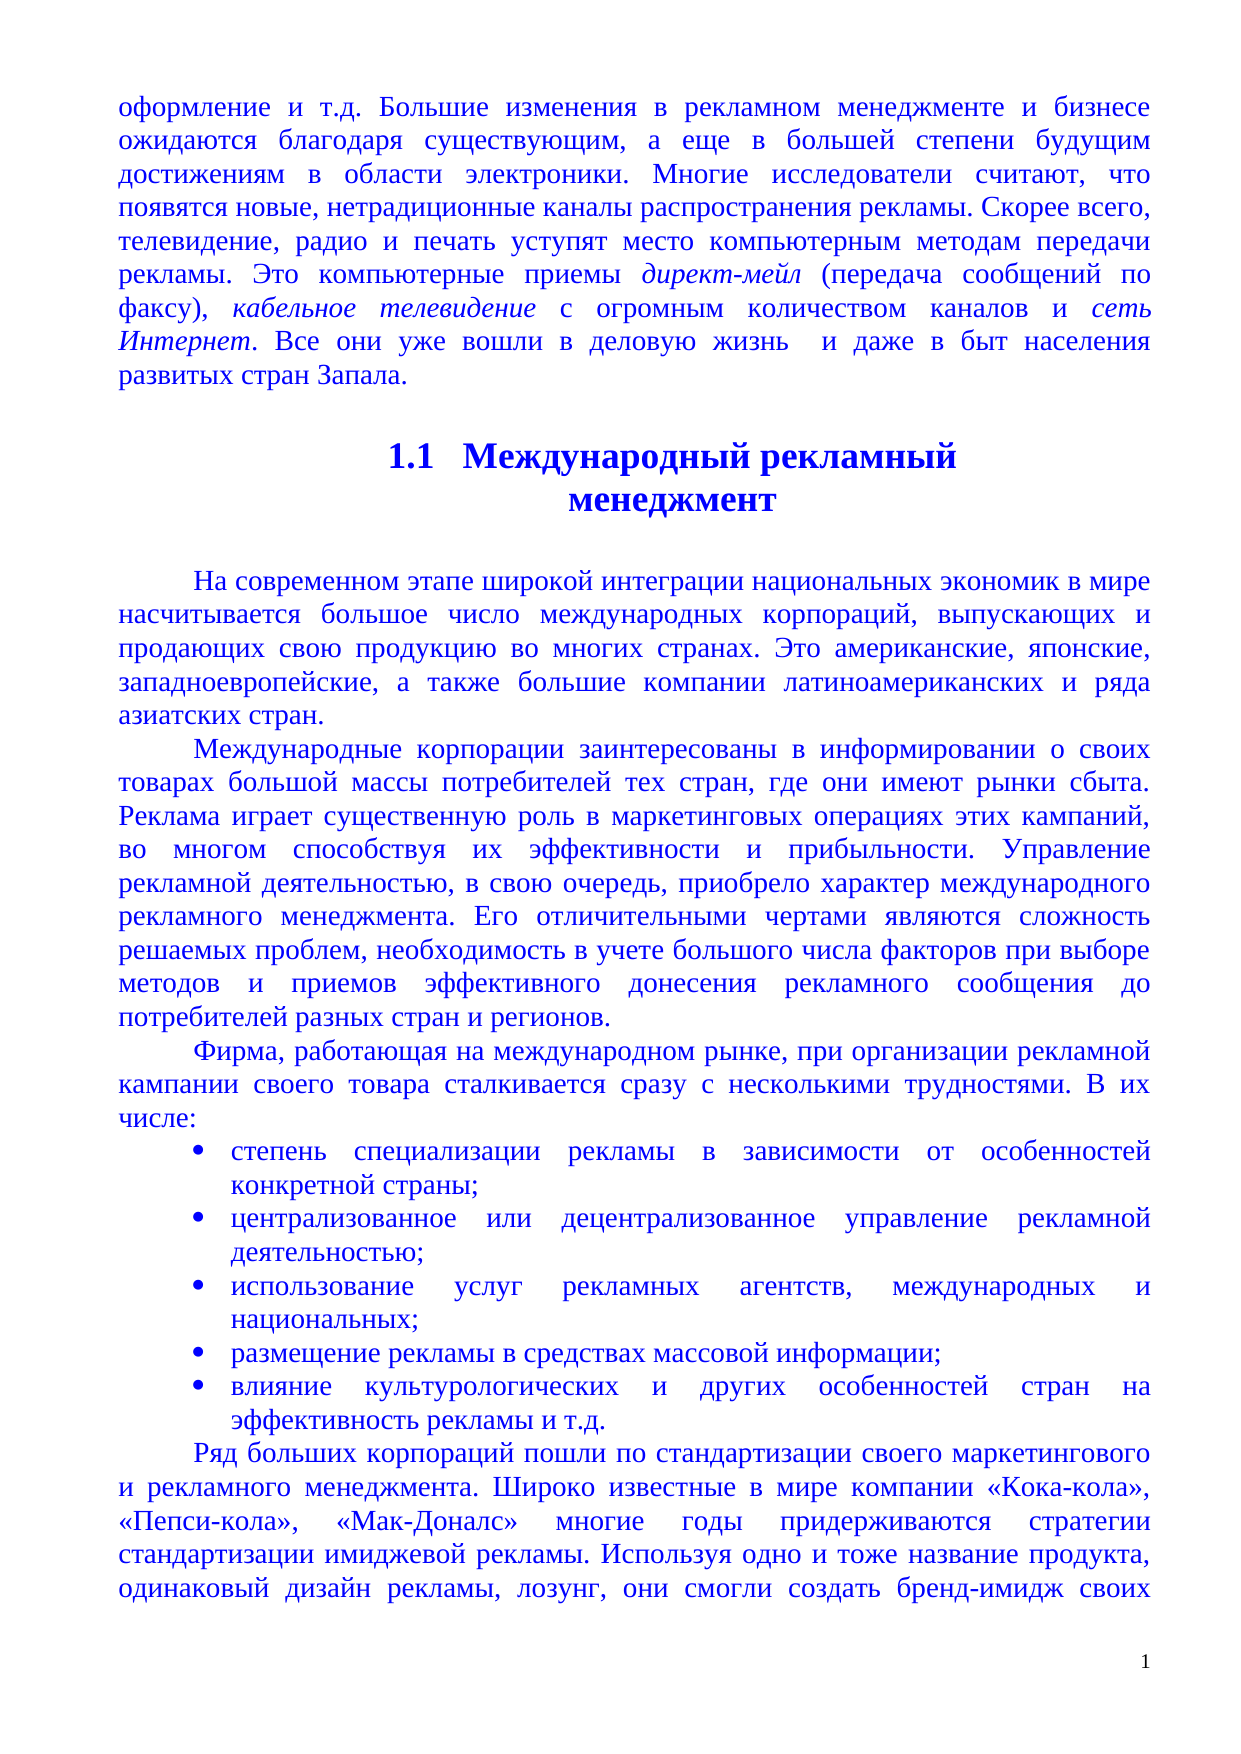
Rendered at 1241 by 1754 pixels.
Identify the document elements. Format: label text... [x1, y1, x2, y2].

list влияние культурологических и других особенностей стран на эффективность рекламы и т.д. [193, 1368, 1152, 1436]
list Международный рекламный [193, 434, 1152, 477]
list размещение рекламы в средствах массовой информации; [193, 1335, 1152, 1368]
text менеджмент [193, 477, 1152, 520]
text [118, 89, 1152, 391]
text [118, 1436, 1152, 1603]
list централизованное или децентрализованное управление рекламной деятельностью; [193, 1200, 1152, 1268]
text Международные корпорации заинтересованы в информировании о своих товарах большой массы потребителей тех стран, где они имеют рынки сбыта. Реклама играет существенную роль в маркетинговых операциях этих кампаний, во многом способствуя их эффективности и прибыльности. Управление рекламной деятельностью, в свою очередь, приобрело характер международного рекламного менеджмента. Его отличительными чертами являются сложность решаемых проблем, необходимость в учете большого числа факторов при выборе методов и приемов эффективного донесения рекламного сообщения до потребителей разных стран и регионов. [118, 731, 1152, 1033]
text На современном этапе широкой интеграции национальных экономик в мире насчитывается большое число международных корпораций, выпускающих и продающих свою продукцию во многих странах. Это американские, японские, западноевропейские, а также большие компании латиноамериканских и ряда азиатских стран. [118, 563, 1152, 731]
list степень специализации рекламы в зависимости от особенностей конкретной страны; [193, 1133, 1152, 1200]
text Фирма, работающая на международном рынке, при организации рекламной кампании своего товара сталкивается сразу с несколькими трудностями. В их числе: [118, 1033, 1152, 1133]
list использование услуг рекламных агентств, международных и национальных; [193, 1268, 1152, 1335]
